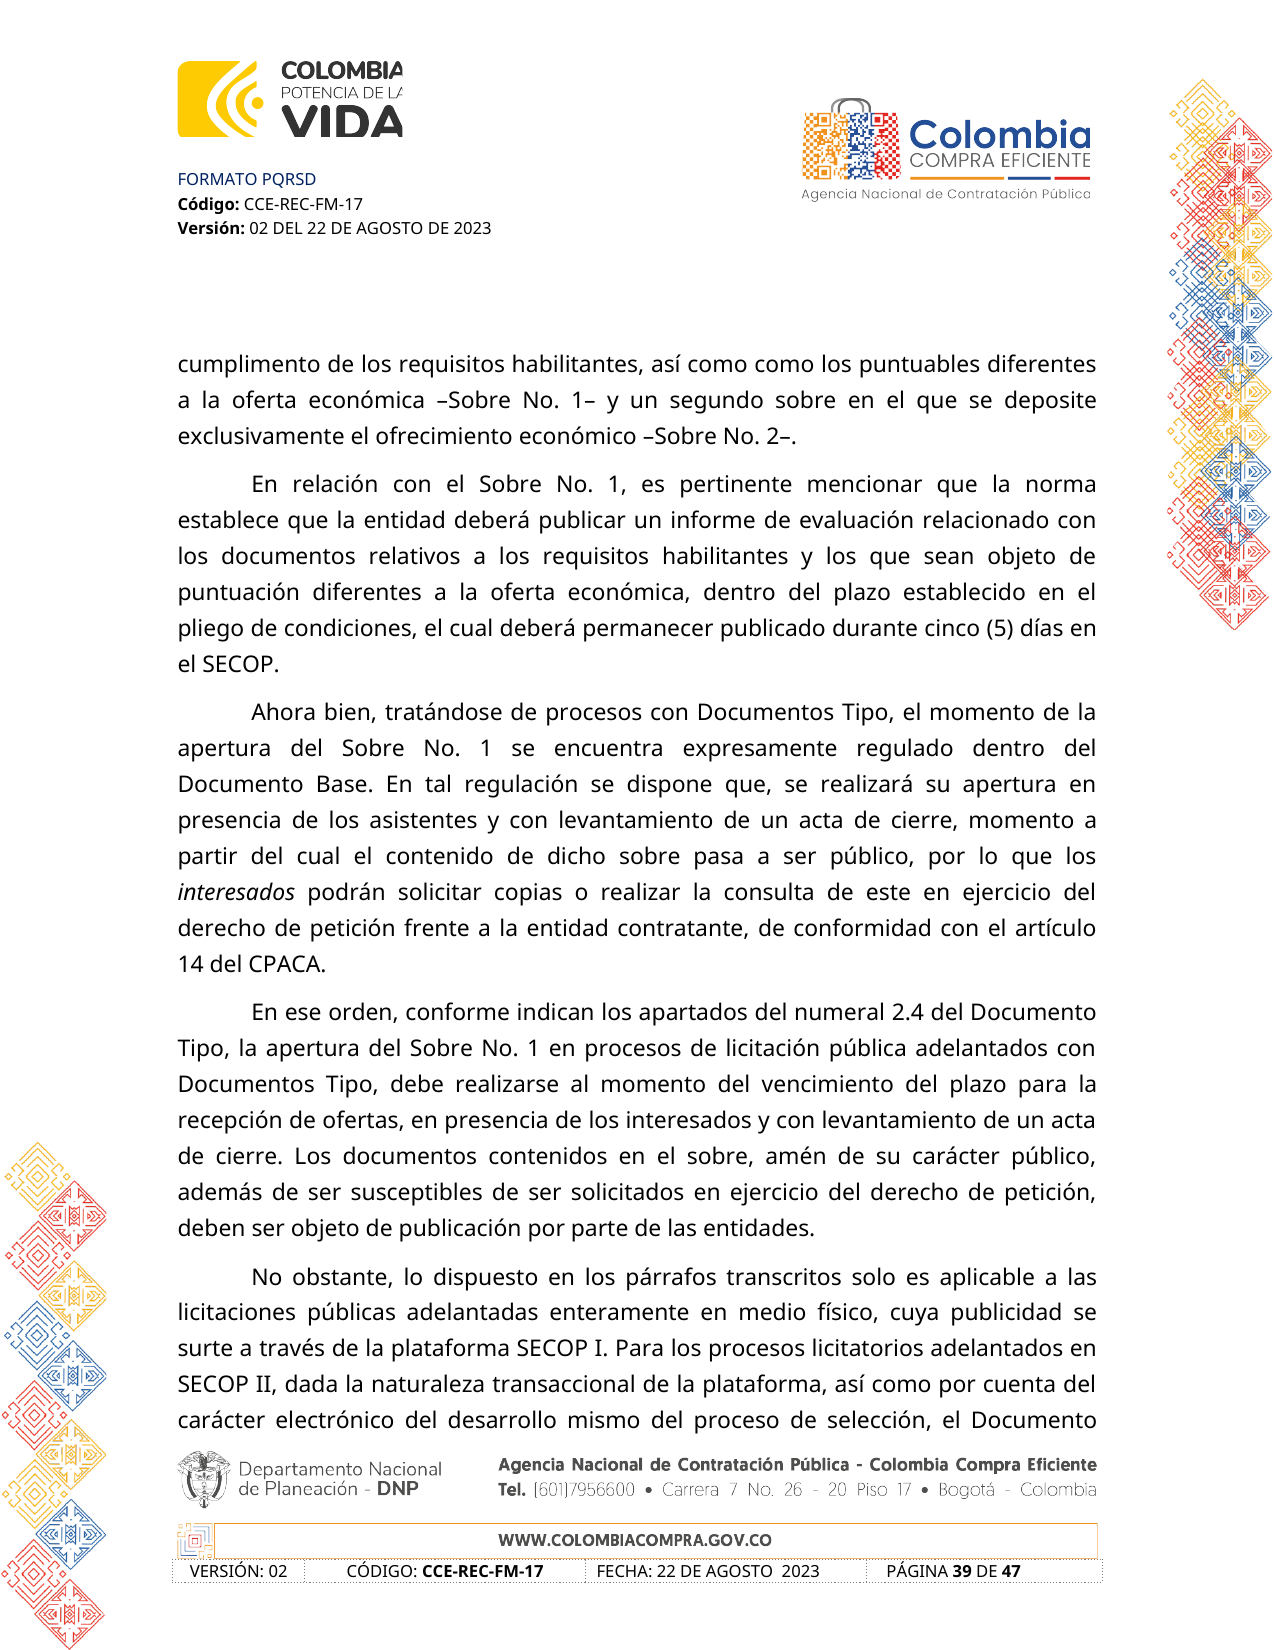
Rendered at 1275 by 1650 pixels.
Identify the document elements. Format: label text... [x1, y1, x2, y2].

text En ese orden, conforme indican los apartados del numeral 2.4 del Documento Tipo, la apertura del Sobre No. 1 en procesos de licitación pública adelantados con Documentos Tipo, debe realizarse al momento del vencimiento del plazo para la recepción de ofertas, en presencia de los interesados y con levantamiento de un acta de cierre. Los documentos contenidos en el sobre, amén de su carácter público, además de ser susceptibles de ser solicitados en ejercicio del derecho de petición, deben ser objeto de publicación por parte de las entidades. [177, 996, 1098, 1243]
picture [177, 61, 402, 137]
picture [177, 1451, 1098, 1559]
text En relación con el Sobre No. 1, es pertinente mencionar que la norma establece que la entidad deberá publicar un informe de evaluación relacionado con los documentos relativos a los requisitos habilitantes y los que sean objeto de puntuación diferentes a la oferta económica, dentro del plazo establecido en el pliego de condiciones, el cual deberá permanecer publicado durante cinco (5) días en el SECOP. [177, 468, 1098, 679]
text Ahora bien, tratándose de procesos con Documentos Tipo, el momento de la apertura del Sobre No. 1 se encuentra expresamente regulado dentro del Documento Base. En tal regulación se dispone que, se realizará su apertura en presencia de los asistentes y con levantamiento de un acta de cierre, momento a partir del cual el contenido de dicho sobre pasa a ser público, por lo que los interesados podrán solicitar copias o realizar la consulta de este en ejercicio del derecho de petición frente a la entidad contratante, de conformidad con el artículo 14 del CPACA. [177, 696, 1098, 979]
picture [801, 98, 1090, 202]
picture [1165, 78, 1272, 628]
picture [0, 1141, 106, 1648]
